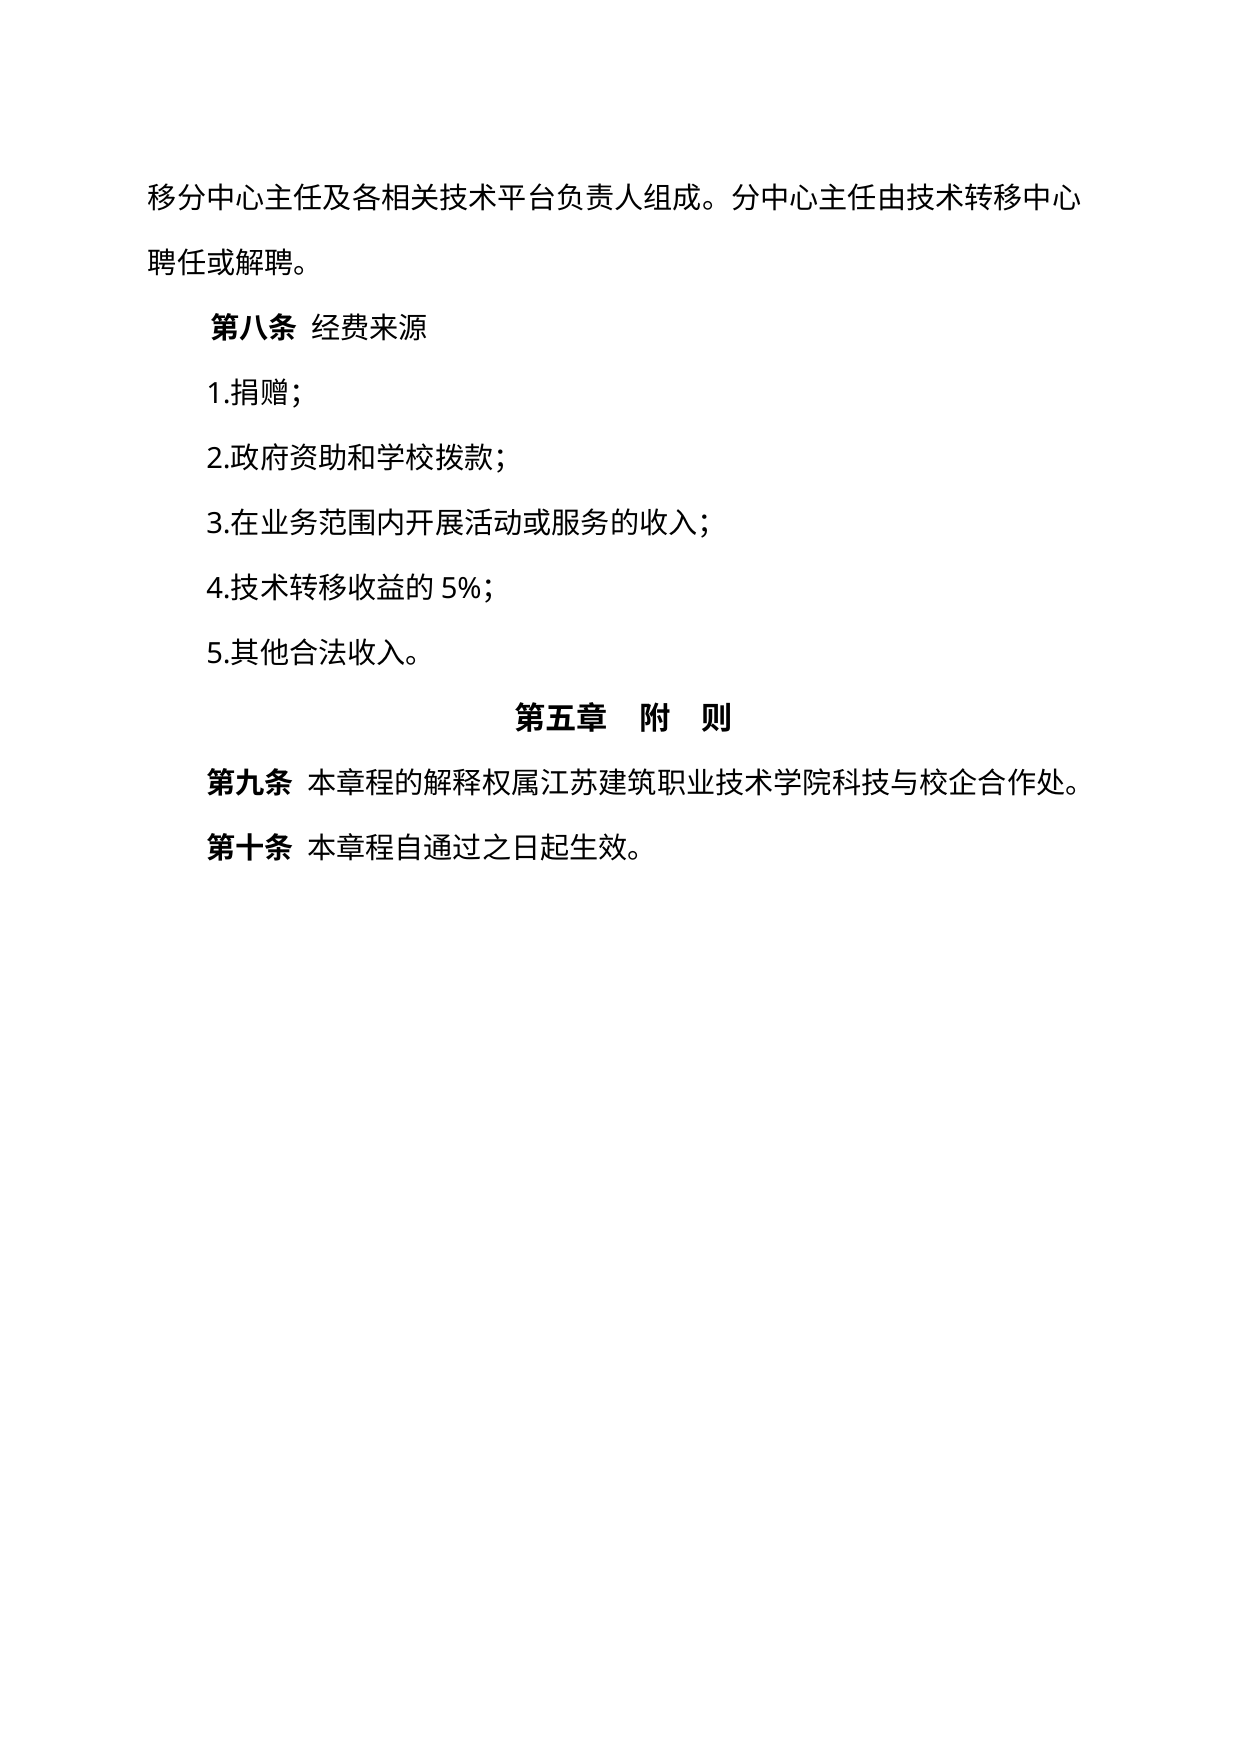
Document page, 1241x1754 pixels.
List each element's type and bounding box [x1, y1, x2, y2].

table_cell [146, 162, 1100, 880]
